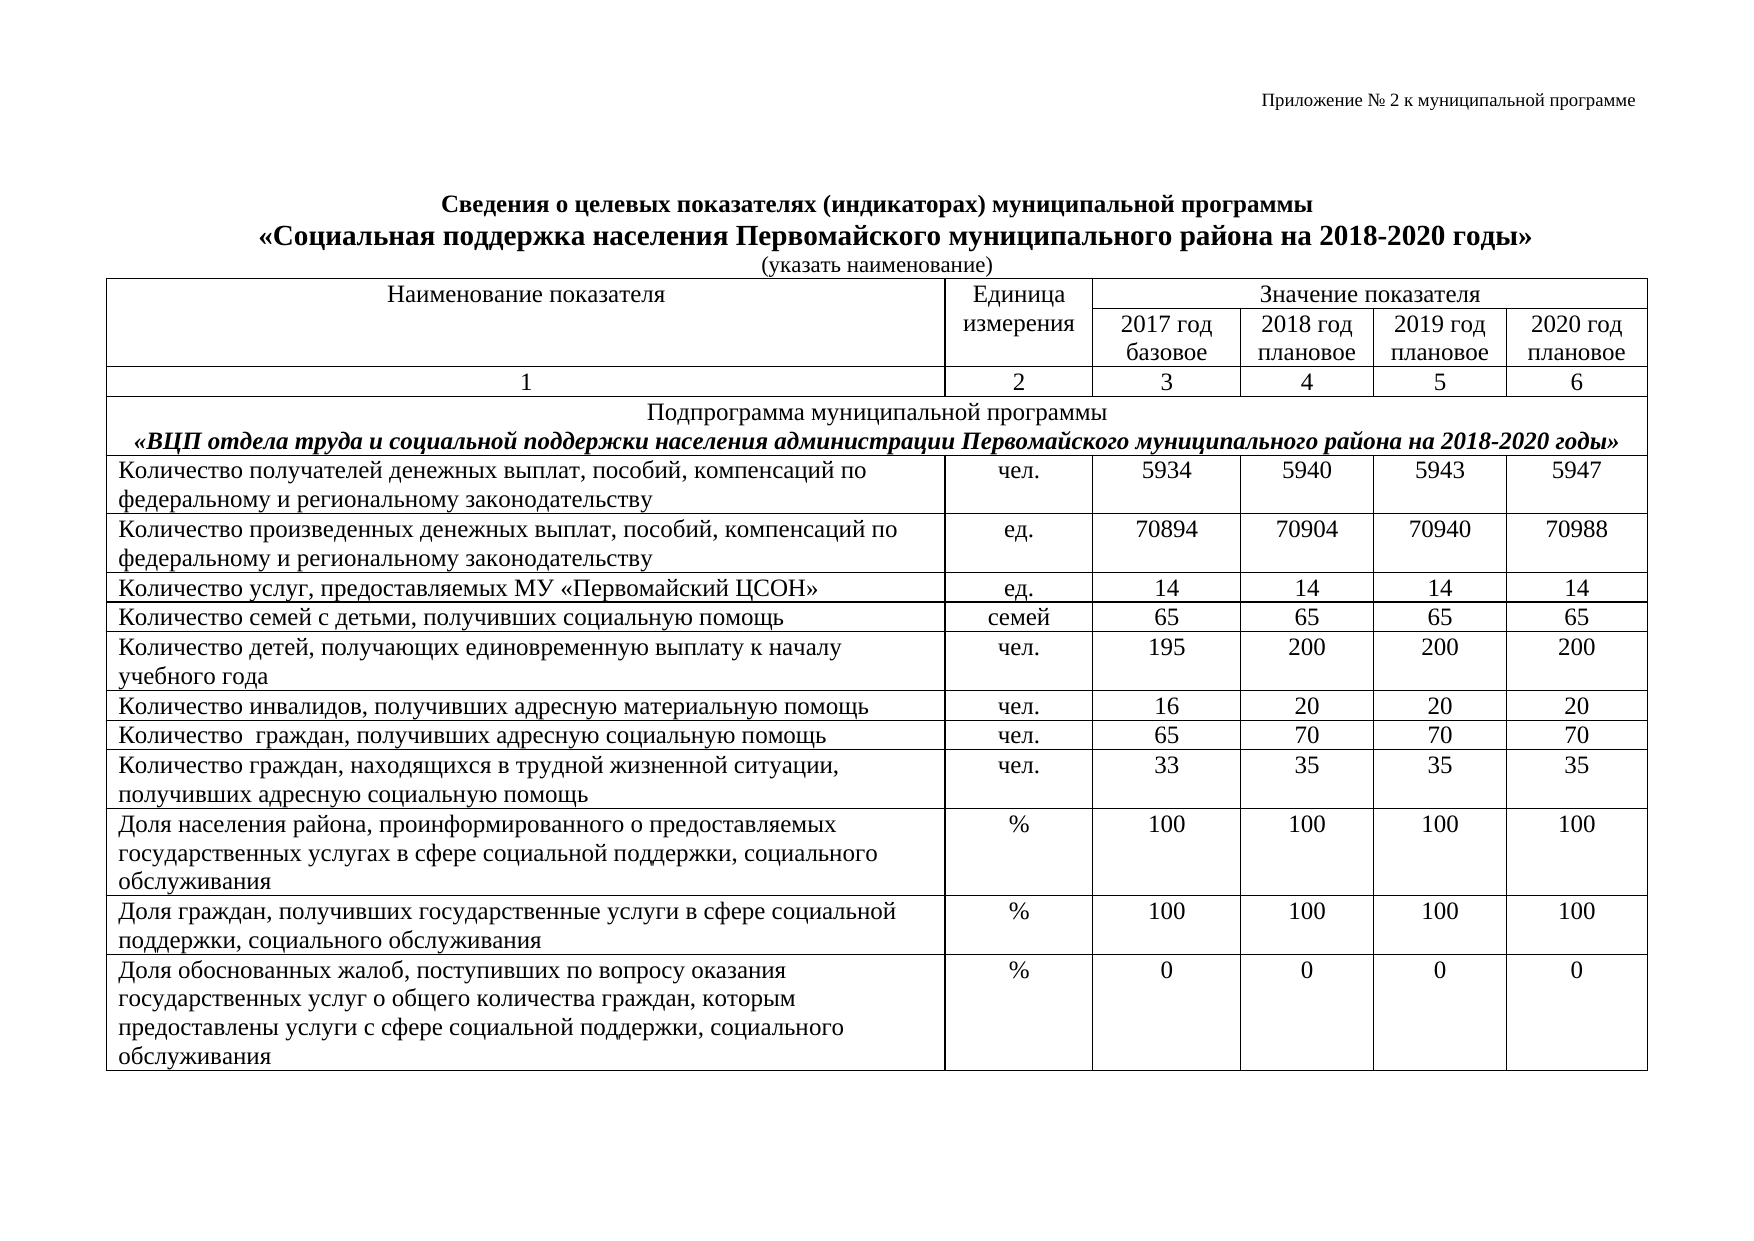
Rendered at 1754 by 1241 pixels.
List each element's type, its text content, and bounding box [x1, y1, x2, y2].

table_cell 100 [1374, 809, 1506, 895]
table_cell 20 [1507, 691, 1647, 719]
table_cell 65 [1374, 603, 1506, 631]
table_cell 35 [1374, 750, 1506, 808]
table_cell 16 [1093, 691, 1240, 719]
table_cell ед. [946, 514, 1092, 572]
table_cell 6 [1507, 367, 1647, 396]
table_cell 100 [1093, 896, 1240, 954]
table_cell 33 [1093, 750, 1240, 808]
table_cell 14 [1374, 573, 1506, 601]
table_cell чел. [946, 721, 1092, 749]
table_cell 5947 [1507, 456, 1647, 513]
table_cell 14 [1507, 573, 1647, 601]
table_cell 100 [1507, 809, 1647, 895]
table_cell % [946, 955, 1092, 1070]
table_cell 35 [1507, 750, 1647, 808]
table_cell 20 [1374, 691, 1506, 719]
table_cell 65 [1093, 721, 1240, 749]
table_cell 0 [1374, 955, 1506, 1070]
table_cell 1 [107, 367, 944, 396]
table_cell семей [946, 603, 1092, 631]
table_cell 14 [1093, 573, 1240, 601]
text Приложение № 2 к муниципальной программе [118, 89, 1636, 110]
table_cell Подпрограмма муниципальной программы «ВЦП отдела труда и социальной поддержки населения администрации Первомайского муниципального района на 2018-2020 годы» [107, 397, 1647, 454]
table_cell Количество граждан, находящихся в трудной жизненной ситуации, получивших адресную социальную помощь [107, 750, 944, 808]
table_cell 0 [1241, 955, 1373, 1070]
table_cell Количество услуг, предоставляемых МУ «Первомайский ЦСОН» [107, 573, 944, 601]
table_cell 2017 год базовое [1093, 309, 1240, 366]
table_cell 195 [1093, 632, 1240, 690]
table_cell 2020 год плановое [1507, 309, 1647, 366]
table_header Единица измерения [946, 279, 1092, 366]
table_cell 70 [1507, 721, 1647, 749]
table_cell 2018 год плановое [1241, 309, 1373, 366]
table_cell 65 [1507, 603, 1647, 631]
table_cell Доля обоснованных жалоб, поступивших по вопросу оказания государственных услуг о общего количества граждан, которым предоставлены услуги с сфере социальной поддержки, социального обслуживания [107, 955, 944, 1070]
table_cell 4 [1241, 367, 1373, 396]
table_cell 20 [1241, 691, 1373, 719]
table_cell 100 [1241, 896, 1373, 954]
table_header Значение показателя [1093, 279, 1647, 308]
table_header Наименование показателя [107, 279, 944, 366]
table_cell 2019 год плановое [1374, 309, 1506, 366]
table_cell 70904 [1241, 514, 1373, 572]
table_cell Доля граждан, получивших государственные услуги в сфере социальной поддержки, социального обслуживания [107, 896, 944, 954]
text (указать наименование) [118, 252, 1636, 278]
table_cell 70894 [1093, 514, 1240, 572]
text «Социальная поддержка населения Первомайского муниципального района на 2018-2020 годы» [156, 218, 1636, 252]
table_cell 0 [1093, 955, 1240, 1070]
table_cell чел. [946, 632, 1092, 690]
table_cell 2 [946, 367, 1092, 396]
table_cell Количество произведенных денежных выплат, пособий, компенсаций по федеральному и региональному законодательству [107, 514, 944, 572]
table_cell 200 [1241, 632, 1373, 690]
table_cell 100 [1093, 809, 1240, 895]
table_cell 0 [1507, 955, 1647, 1070]
table_cell Доля населения района, проинформированного о предоставляемых государственных услугах в сфере социальной поддержки, социального обслуживания [107, 809, 944, 895]
text Сведения о целевых показателях (индикаторах) муниципальной программы [118, 189, 1636, 218]
table_cell 65 [1241, 603, 1373, 631]
table_cell ед. [946, 573, 1092, 601]
table_cell Количество инвалидов, получивших адресную материальную помощь [107, 691, 944, 719]
table_cell чел. [946, 691, 1092, 719]
table_cell 35 [1241, 750, 1373, 808]
table_cell 100 [1374, 896, 1506, 954]
table_cell 100 [1241, 809, 1373, 895]
table_cell Количество граждан, получивших адресную социальную помощь [107, 721, 944, 749]
table_cell 200 [1507, 632, 1647, 690]
table_cell 5934 [1093, 456, 1240, 513]
table_cell Количество детей, получающих единовременную выплату к началу учебного года [107, 632, 944, 690]
table_cell 65 [1093, 603, 1240, 631]
table_cell 5940 [1241, 456, 1373, 513]
table_cell 70988 [1507, 514, 1647, 572]
table_cell 5 [1374, 367, 1506, 396]
table_cell 70 [1374, 721, 1506, 749]
table_cell чел. [946, 750, 1092, 808]
table_cell чел. [946, 456, 1092, 513]
table_cell 14 [1241, 573, 1373, 601]
table_cell 70940 [1374, 514, 1506, 572]
table_cell 5943 [1374, 456, 1506, 513]
table_cell Количество получателей денежных выплат, пособий, компенсаций по федеральному и региональному законодательству [107, 456, 944, 513]
table_cell % [946, 809, 1092, 895]
table_cell 70 [1241, 721, 1373, 749]
table_cell % [946, 896, 1092, 954]
table_cell 200 [1374, 632, 1506, 690]
table_cell Количество семей с детьми, получивших социальную помощь [107, 603, 944, 631]
table_cell 3 [1093, 367, 1240, 396]
table_cell 100 [1507, 896, 1647, 954]
